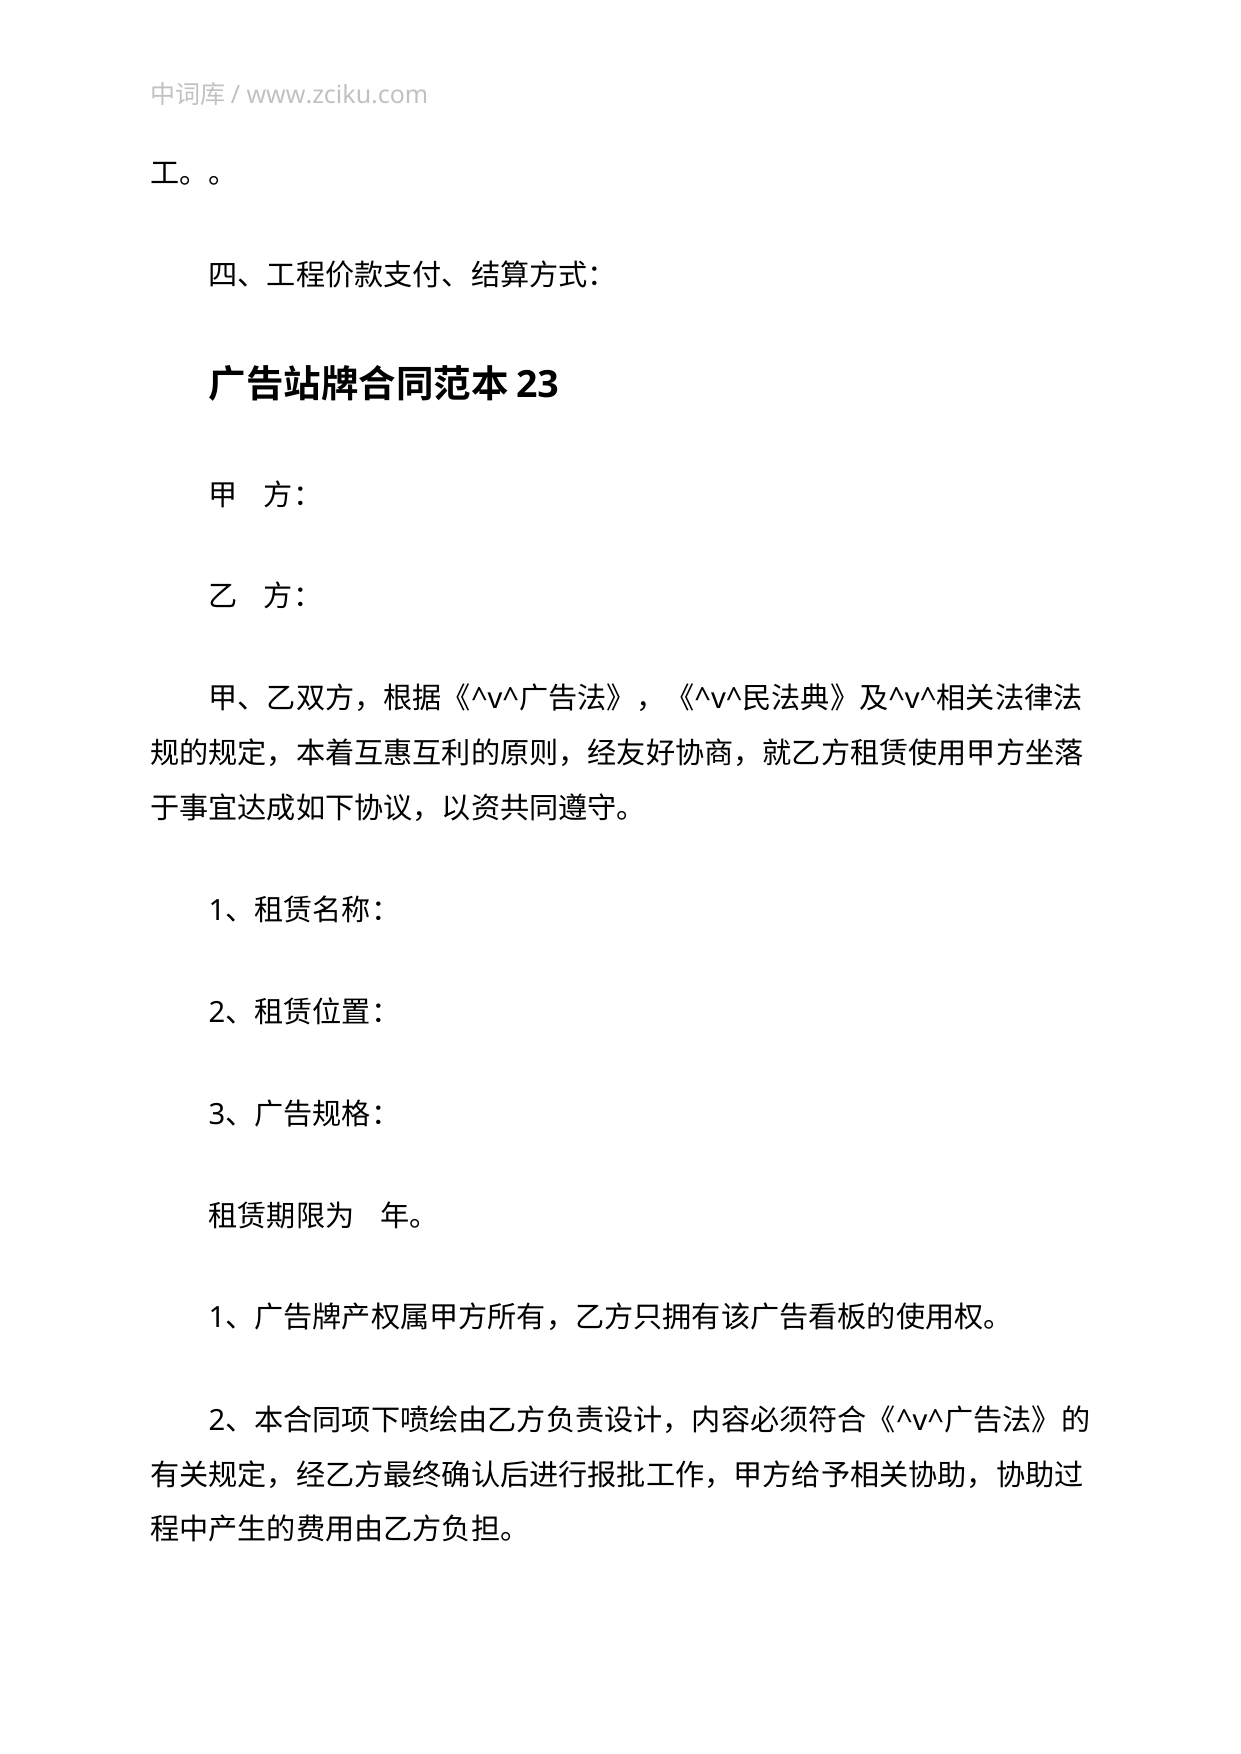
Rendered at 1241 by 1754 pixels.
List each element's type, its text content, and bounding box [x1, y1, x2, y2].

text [150, 150, 1090, 192]
text 3、广告规格： [150, 1090, 1090, 1133]
text 乙 方： [150, 573, 1090, 615]
text 2、租赁位置： [150, 988, 1090, 1031]
text 广告站牌合同范本23 [150, 353, 1090, 408]
text 2、本合同项下喷绘由乙方负责设计，内容必须符合《^v^广告法》的有关规定，经乙方最终确认后进行报批工作，甲方给予相关协助，协助过程中产生的费用由乙方负担。 [150, 1396, 1090, 1548]
text 甲、乙双方，根据《^v^广告法》，《^v^民法典》及^v^相关法律法规的规定，本着互惠互利的原则，经友好协商，就乙方租赁使用甲方坐落于事宜达成如下协议，以资共同遵守。 [150, 675, 1090, 827]
text 1、租赁名称： [150, 886, 1090, 929]
text 1、广告牌产权属甲方所有，乙方只拥有该广告看板的使用权。 [150, 1294, 1090, 1336]
text 甲 方： [150, 471, 1090, 513]
text 四、工程价款支付、结算方式： [150, 252, 1090, 294]
text 租赁期限为 年。 [150, 1192, 1090, 1234]
